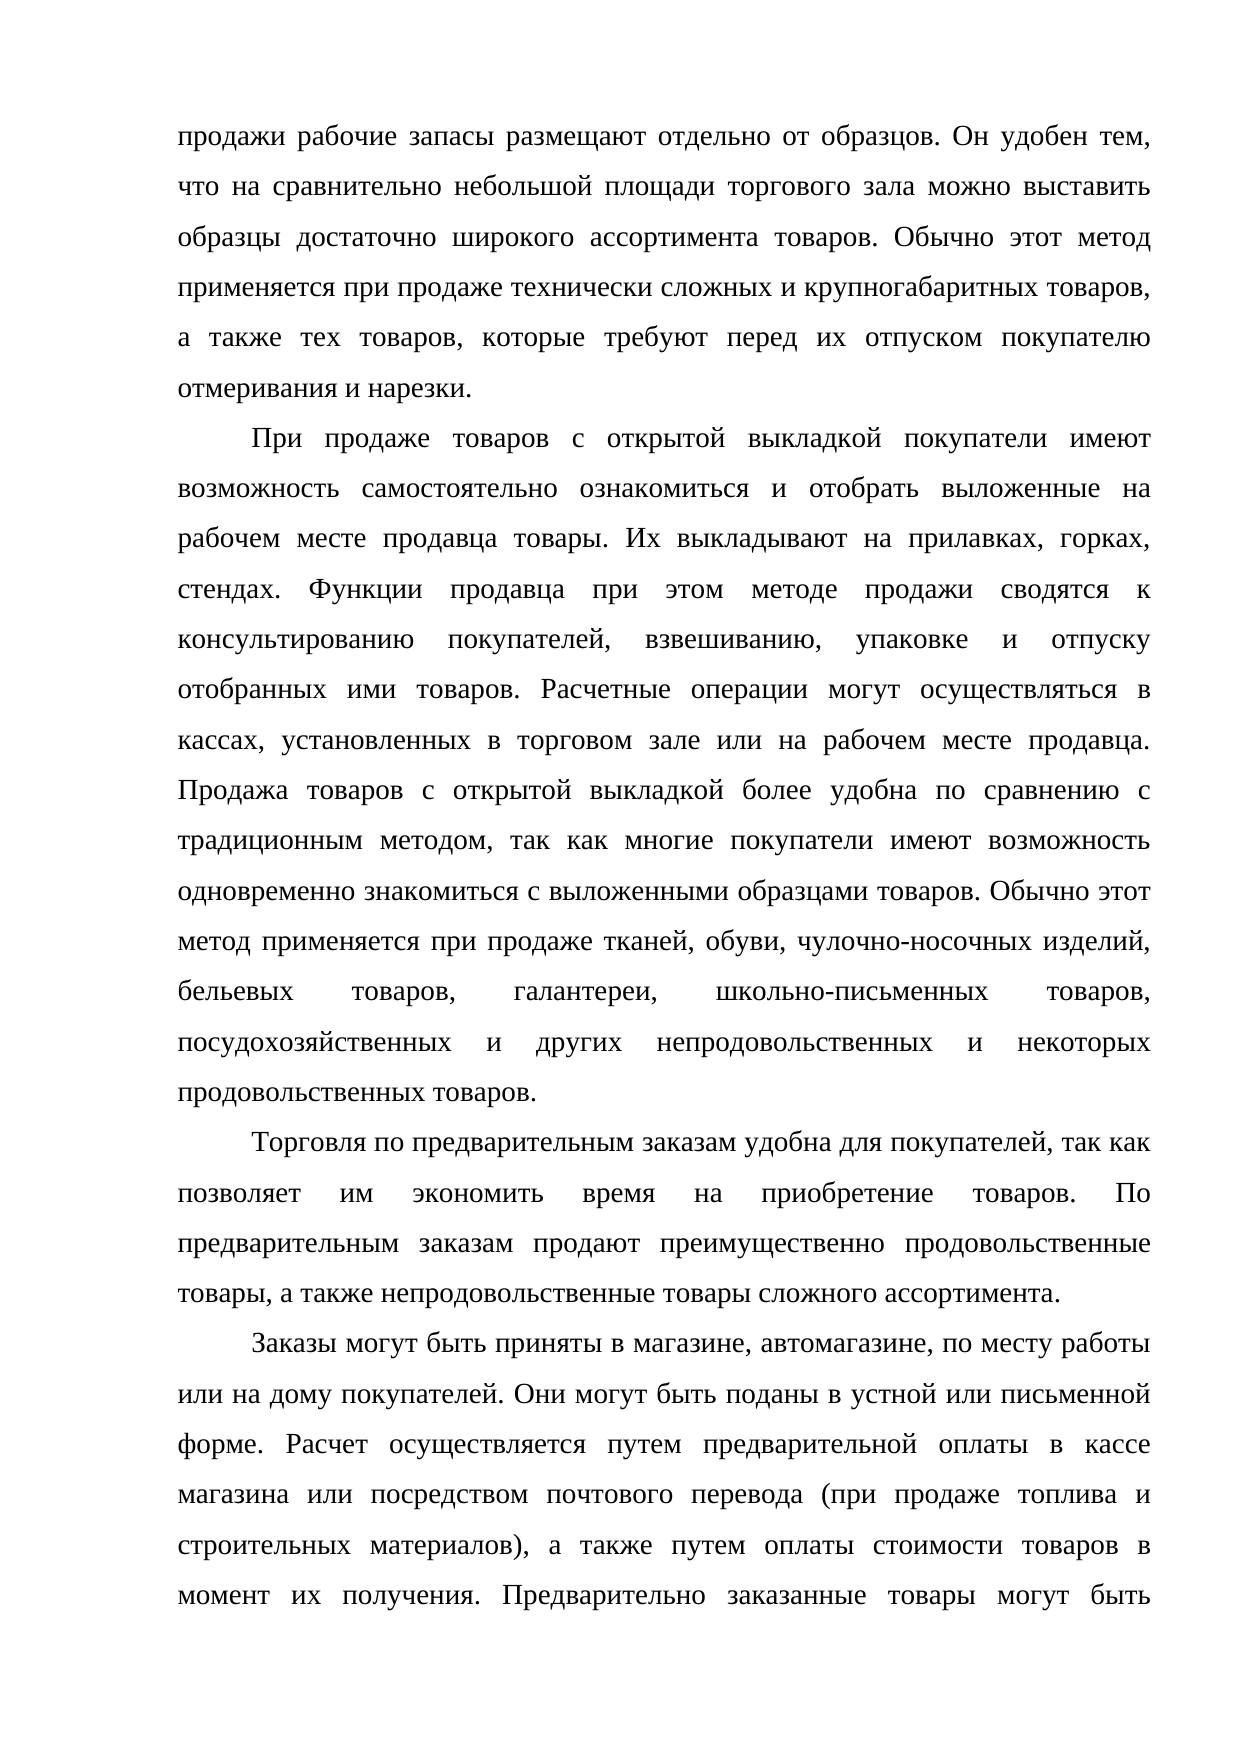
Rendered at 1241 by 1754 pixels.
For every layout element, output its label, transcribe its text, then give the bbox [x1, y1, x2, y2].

text При продаже товаров с открытой выкладкой покупатели имеют возможность самостоятельно ознакомиться и отобрать выложенные на рабочем месте продавца товары. Их выкладывают на прилавках, горках, стендах. Функции продавца при этом методе продажи сводятся к консультированию покупателей, взвешиванию, упаковке и отпуску отобранных ими товаров. Расчетные операции могут осуществляться в кассах, установленных в торговом зале или на рабочем месте продавца. Продажа товаров с открытой выкладкой более удобна по сравнению с традиционным методом, так как многие покупатели имеют возможность одновременно знакомиться с выложенными образцами товаров. Обычно этот метод применяется при продаже тканей, обуви, чулочно-носочных изделий, бельевых товаров, галантереи, школьно-письменных товаров, посудохозяйственных и других непродовольственных и некоторых продовольственных товаров. [177, 420, 1152, 1108]
text Торговля по предварительным заказам удобна для покупателей, так как позволяет им экономить время на приобретение товаров. По предварительным заказам продают преимущественно продовольственные товары, а также непродовольственные товары сложного ассортимента. [177, 1124, 1152, 1309]
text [177, 1326, 1152, 1611]
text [177, 118, 1152, 403]
